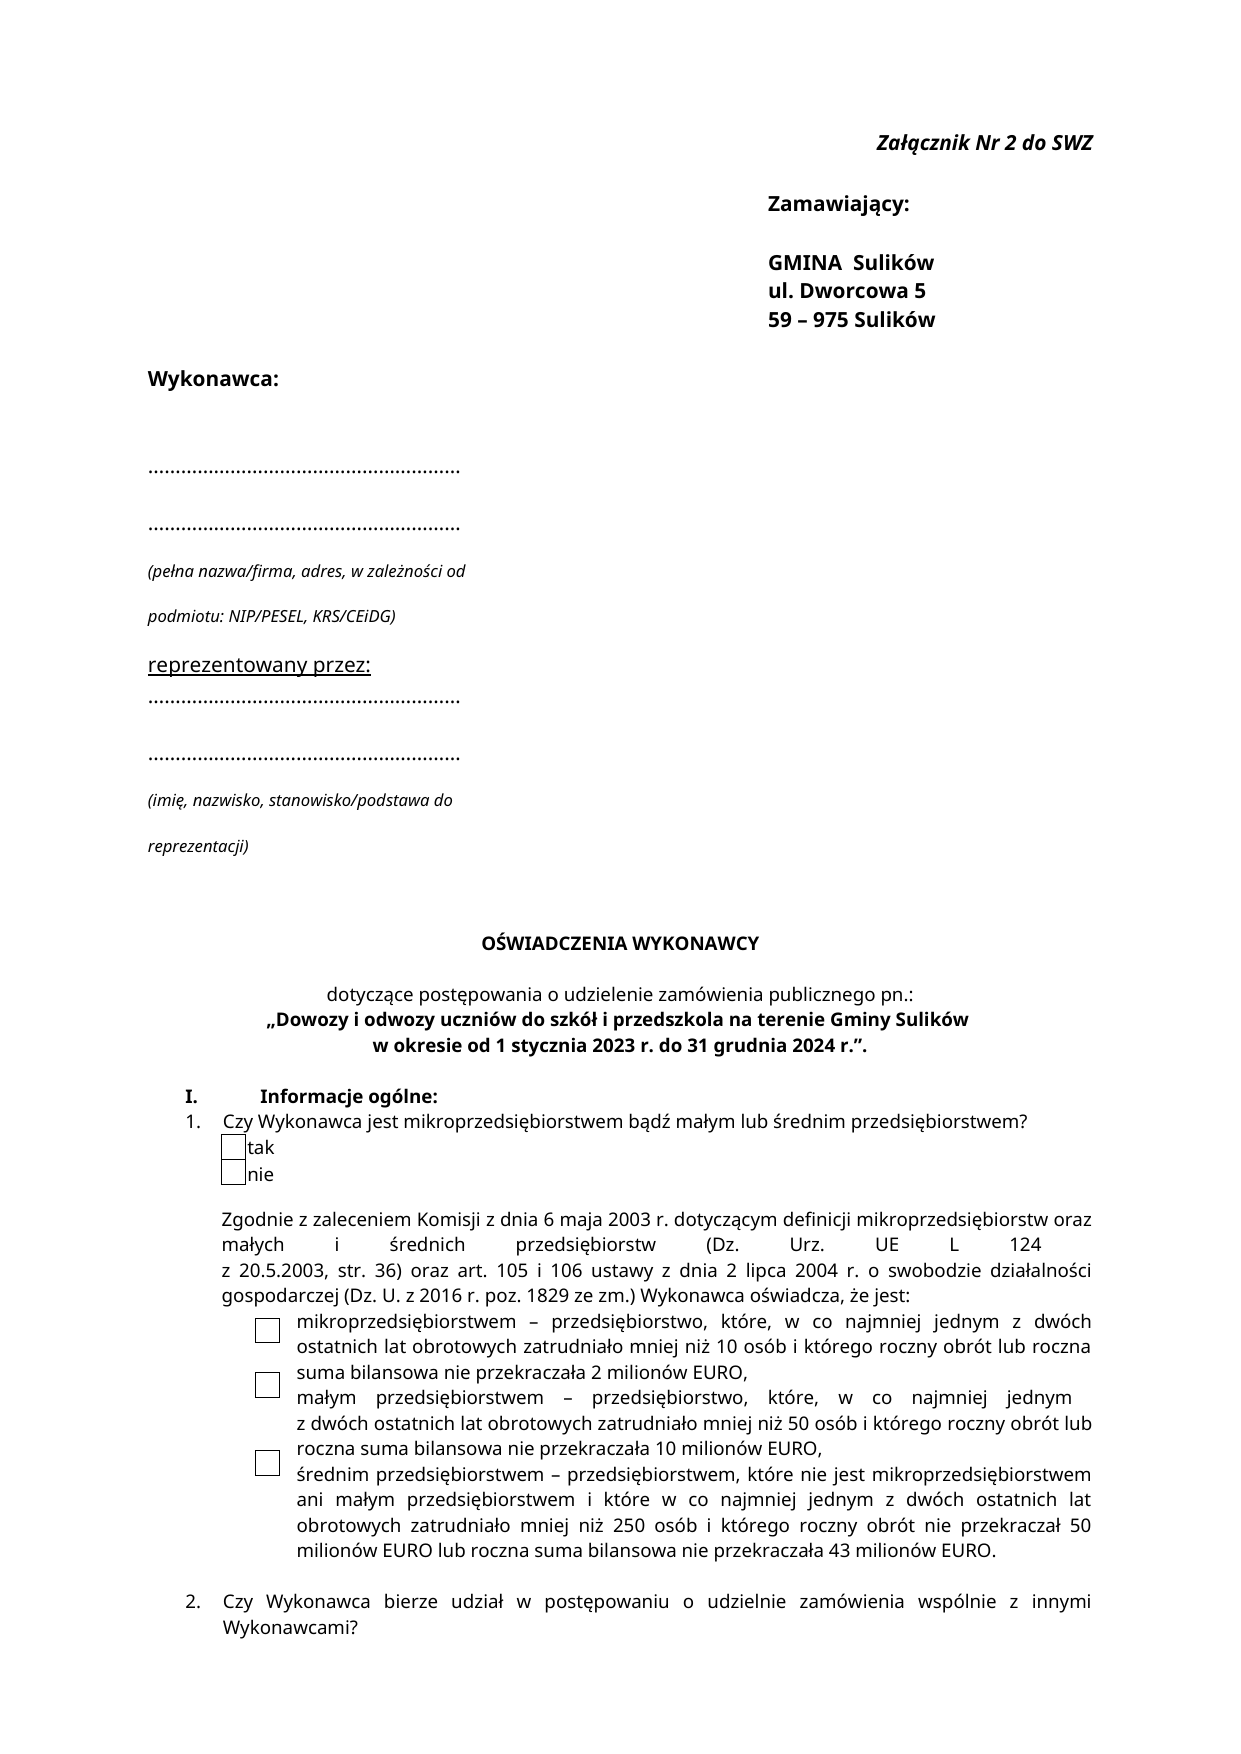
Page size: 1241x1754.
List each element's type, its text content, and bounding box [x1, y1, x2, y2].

list nie [223, 1162, 1093, 1187]
text średnim przedsiębiorstwem – przedsiębiorstwem, które nie jest mikroprzedsiębiorstwem ani małym przedsiębiorstwem i które w co najmniej jednym z dwóch ostatnich lat obrotowych zatrudniało mniej niż 250 osób i którego roczny obrót nie przekraczał 50 milionów EURO lub roczna suma bilansowa nie przekraczała 43 milionów EURO. [296, 1461, 1093, 1563]
list Informacje ogólne: [185, 1083, 1093, 1109]
list Czy Wykonawca bierze udział w postępowaniu o udzielnie zamówienia wspólnie z innymi Wykonawcami? [185, 1589, 1093, 1640]
list Czy Wykonawca jest mikroprzedsiębiorstwem bądź małym lub średnim przedsiębiorstwem? [185, 1109, 1093, 1134]
text Zgodnie z zaleceniem Komisji z dnia 6 maja 2003 r. dotyczącym definicji mikroprzedsiębiorstw oraz małych i średnich przedsiębiorstw (Dz. Urz. UE L 124 z 20.5.2003, str. 36) oraz art. 105 i 106 ustawy z dnia 2 lipca 2004 r. o swobodzie działalności gospodarczej (Dz. U. z 2016 r. poz. 1829 ze zm.) Wykonawca oświadcza, że jest: [221, 1206, 1093, 1308]
text dotyczące postępowania o udzielenie zamówienia publicznego pn.: [148, 981, 1093, 1007]
text …………………………………………………………………………………………………… (imię, nazwisko, stanowisko/podstawa do reprezentacji) [148, 681, 472, 857]
text GMINA Sulików [768, 248, 1093, 276]
text OŚWIADCZENIA WYKONAWCY [148, 930, 1093, 956]
text …………………………………………………………………………………………………… (pełna nazwa/firma, adres, w zależności od podmiotu: NIP/PESEL, KRS/CEiDG) [148, 451, 472, 627]
text Załącznik Nr 2 do SWZ [148, 128, 1093, 156]
text ul. Dworcowa 5 [768, 276, 1093, 305]
text małym przedsiębiorstwem – przedsiębiorstwo, które, w co najmniej jednym z dwóch ostatnich lat obrotowych zatrudniało mniej niż 50 osób i którego roczny obrót lub roczna suma bilansowa nie przekraczała 10 milionów EURO, [296, 1384, 1093, 1461]
text Wykonawca: [148, 364, 1093, 392]
text mikroprzedsiębiorstwem – przedsiębiorstwo, które, w co najmniej jednym z dwóch ostatnich lat obrotowych zatrudniało mniej niż 10 osób i którego roczny obrót lub roczna suma bilansowa nie przekraczała 2 milionów EURO, [296, 1308, 1093, 1384]
text reprezentowany przez: [148, 650, 1093, 679]
text 59 – 975 Sulików [768, 305, 1093, 333]
text „Dowozy i odwozy uczniów do szkół i przedszkola na terenie Gminy Sulików w okresie od 1 stycznia 2023 r. do 31 grudnia 2024 r.”. [148, 1007, 1093, 1058]
list tak [246, 1134, 1093, 1160]
text Zamawiający: [694, 189, 1093, 217]
